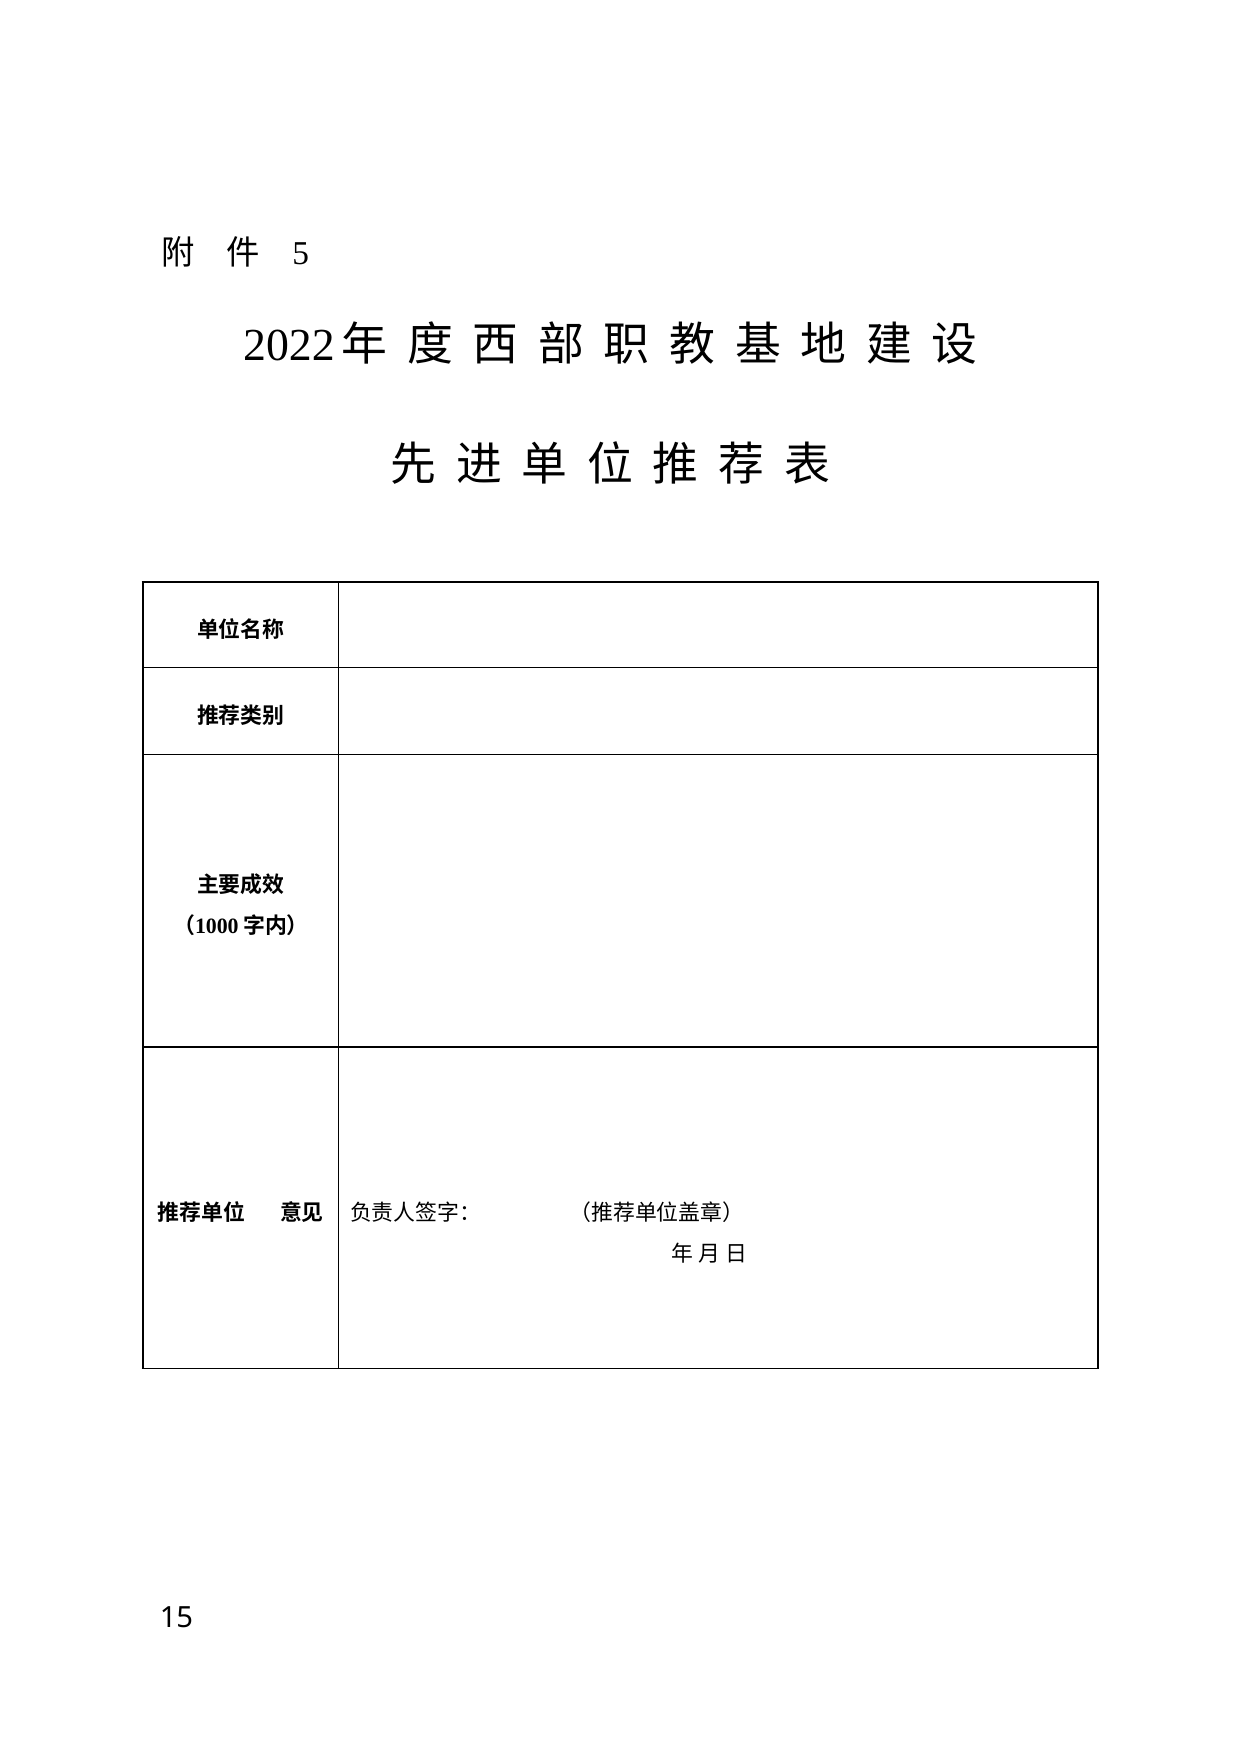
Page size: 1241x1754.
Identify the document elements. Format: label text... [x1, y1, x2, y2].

table_header 单位名称 [144, 583, 338, 667]
table_cell [339, 668, 1097, 754]
table_cell 负责人签字： （推荐单位盖章） 年 月 日 [339, 1048, 1097, 1368]
text 2022年度西部职教基地建设 [161, 280, 1079, 400]
table_cell 推荐类别 [144, 668, 338, 754]
table_cell [339, 755, 1097, 1046]
table_header [339, 583, 1097, 667]
text 先进单位推荐表 [161, 400, 1079, 521]
table_cell 推荐单位 意见 [144, 1048, 338, 1368]
table_cell 主要成效 （1000字内） [144, 755, 338, 1046]
text 附件5 [161, 219, 1079, 280]
